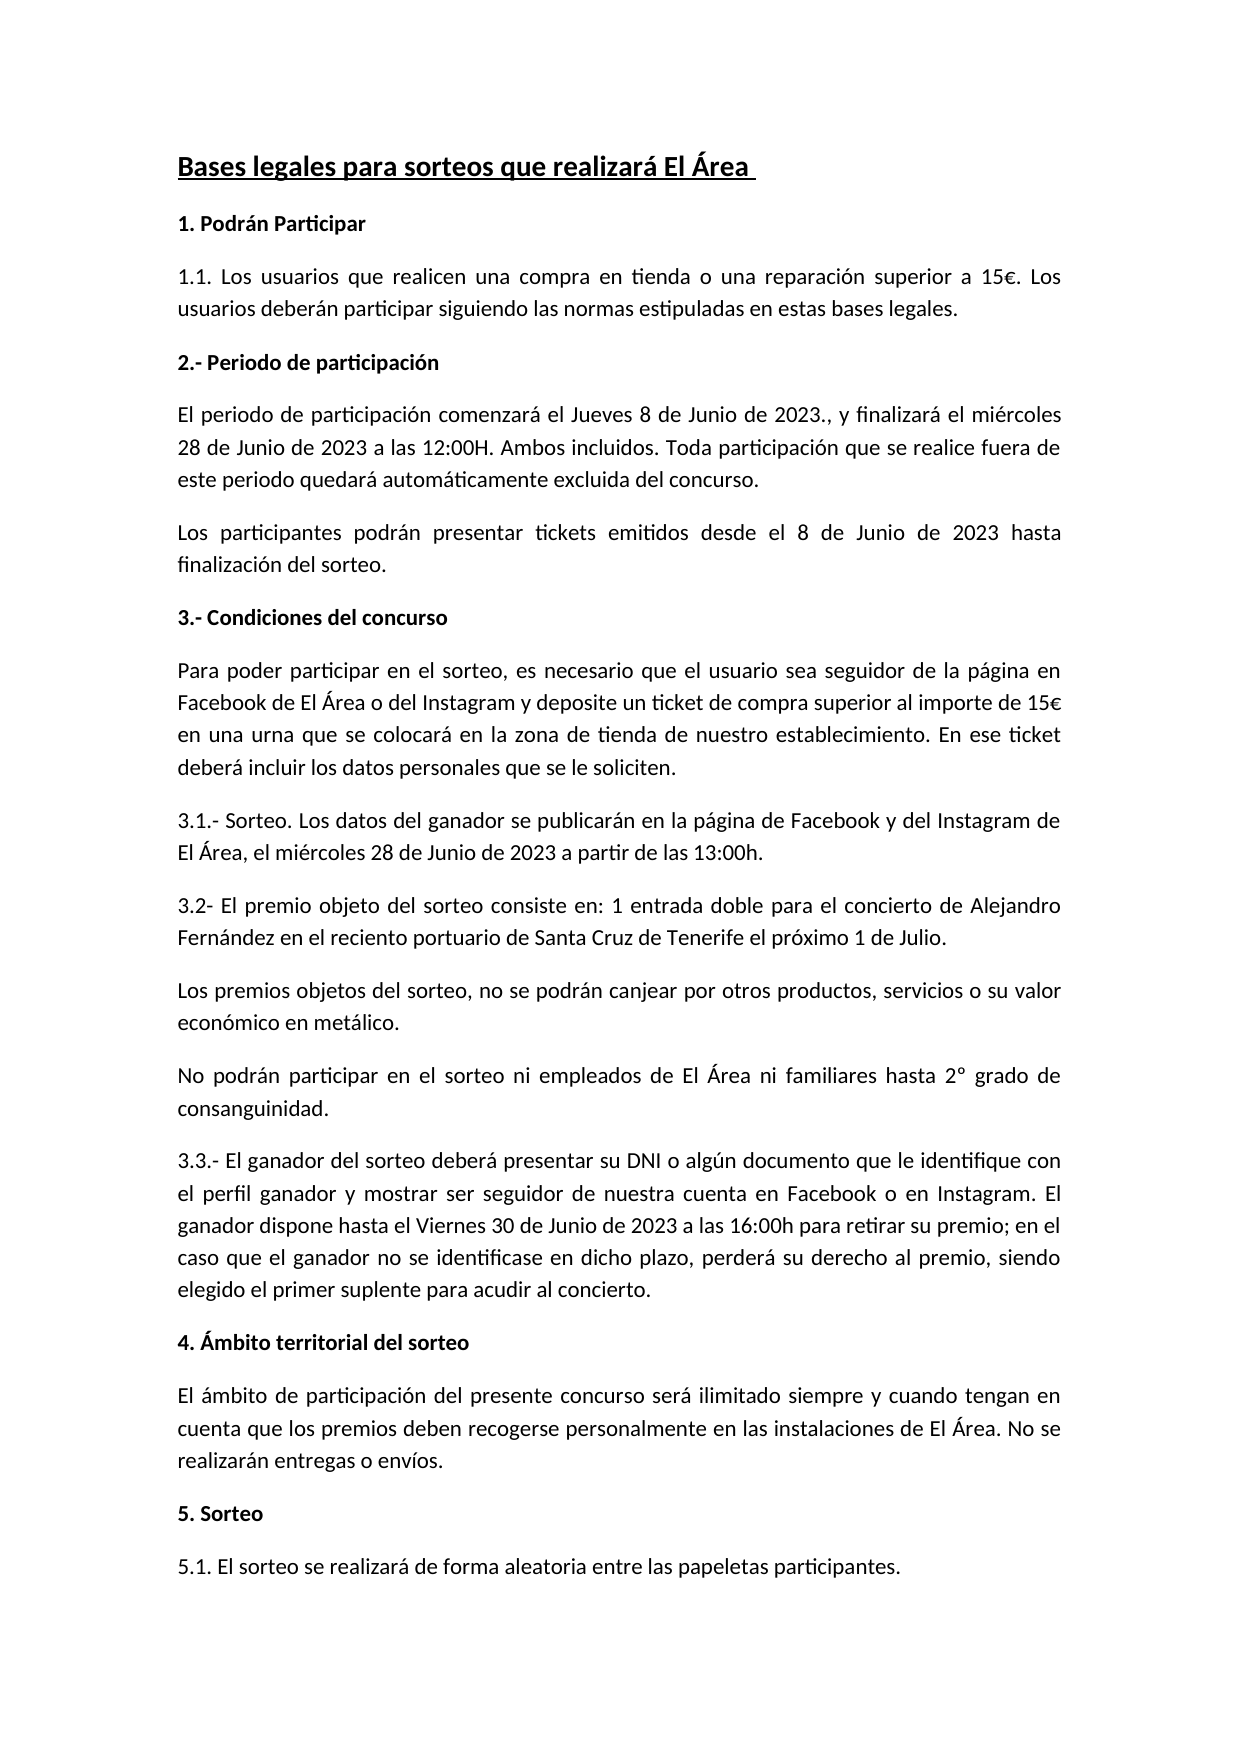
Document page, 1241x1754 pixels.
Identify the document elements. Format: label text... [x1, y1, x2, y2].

text Los premios objetos del sorteo, no se podrán canjear por otros productos, servicios o su valor económico en metálico. [177, 976, 1063, 1036]
text 3.- Condiciones del concurso [177, 603, 1063, 631]
text Para poder participar en el sorteo, es necesario que el usuario sea seguidor de la página en Facebook de El Área o del Instagram y deposite un ticket de compra superior al importe de 15€ en una urna que se colocará en la zona de tienda de nuestro establecimiento. En ese ticket deberá incluir los datos personales que se le soliciten. [177, 656, 1063, 781]
text Los participantes podrán presentar tickets emitidos desde el 8 de Junio de 2023 hasta finalización del sorteo. [177, 518, 1063, 578]
text 5. Sorteo [177, 1499, 1063, 1527]
text 3.2- El premio objeto del sorteo consiste en: 1 entrada doble para el concierto de Alejandro Fernández en el reciento portuario de Santa Cruz de Tenerife el próximo 1 de Julio. [177, 891, 1063, 951]
text No podrán participar en el sorteo ni empleados de El Área ni familiares hasta 2º grado de consanguinidad. [177, 1061, 1063, 1122]
text 3.1.- Sorteo. Los datos del ganador se publicarán en la página de Facebook y del Instagram de El Área, el miércoles 28 de Junio de 2023 a partir de las 13:00h. [177, 806, 1063, 866]
text El ámbito de participación del presente concurso será ilimitado siempre y cuando tengan en cuenta que los premios deben recogerse personalmente en las instalaciones de El Área. No se realizarán entregas o envíos. [177, 1381, 1063, 1474]
text El periodo de participación comenzará el Jueves 8 de Junio de 2023., y finalizará el miércoles 28 de Junio de 2023 a las 12:00H. Ambos incluidos. Toda participación que se realice fuera de este periodo quedará automáticamente excluida del concurso. [177, 401, 1063, 493]
text 4. Ámbito territorial del sorteo [177, 1328, 1063, 1356]
text 2.- Periodo de participación [177, 348, 1063, 376]
text 1. Podrán Participar [177, 209, 1063, 237]
text 5.1. El sorteo se realizará de forma aleatoria entre las papeletas participantes. [177, 1552, 1063, 1580]
text 3.3.- El ganador del sorteo deberá presentar su DNI o algún documento que le identifique con el perfil ganador y mostrar ser seguidor de nuestra cuenta en Facebook o en Instagram. El ganador dispone hasta el Viernes 30 de Junio de 2023 a las 16:00h para retirar su premio; en el caso que el ganador no se identificase en dicho plazo, perderá su derecho al premio, siendo elegido el primer suplente para acudir al concierto. [177, 1147, 1063, 1303]
text Bases legales para sorteos que realizará El Área [177, 148, 1063, 183]
text 1.1. Los usuarios que realicen una compra en tienda o una reparación superior a 15€. Los usuarios deberán participar siguiendo las normas estipuladas en estas bases legales. [177, 262, 1063, 323]
